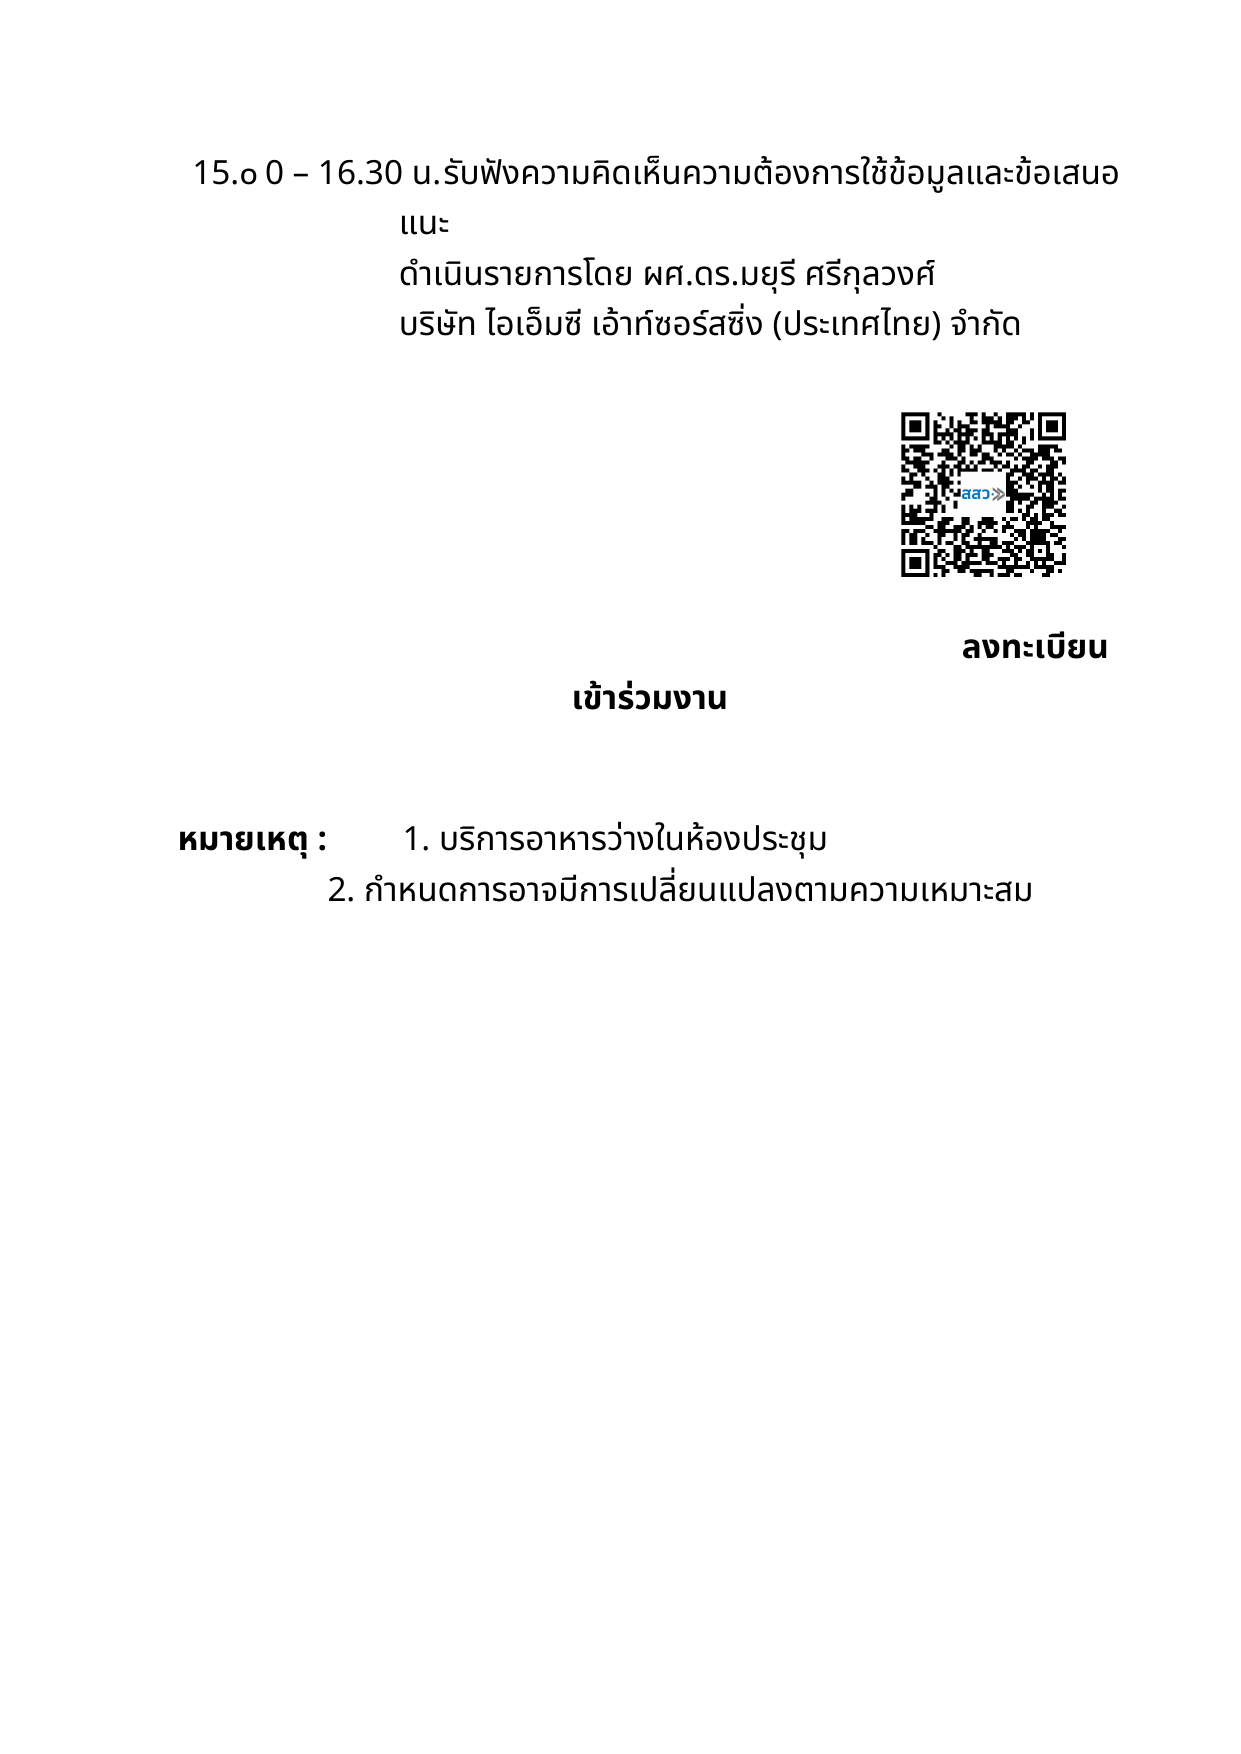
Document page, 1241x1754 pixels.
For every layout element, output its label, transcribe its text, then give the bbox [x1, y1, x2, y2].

text 2. กำหนดการอาจมีการเปลี่ยนแปลงตามความเหมาะสม [177, 866, 1122, 956]
text ลงทะเบียนเข้าร่วมงาน [177, 623, 1122, 724]
text 15.๐0 – 16.30 น. รับฟังความคิดเห็นความต้องการใช้ข้อมูลและข้อเสนอแนะ ดำเนินรายการโดย ผศ.ดร.มยุรี ศรีกุลวงศ์ [192, 148, 1122, 300]
text หมายเหตุ : 1. บริการอาหารว่างในห้องประชุม [177, 815, 1122, 866]
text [192, 300, 1122, 351]
picture [893, 404, 1074, 585]
